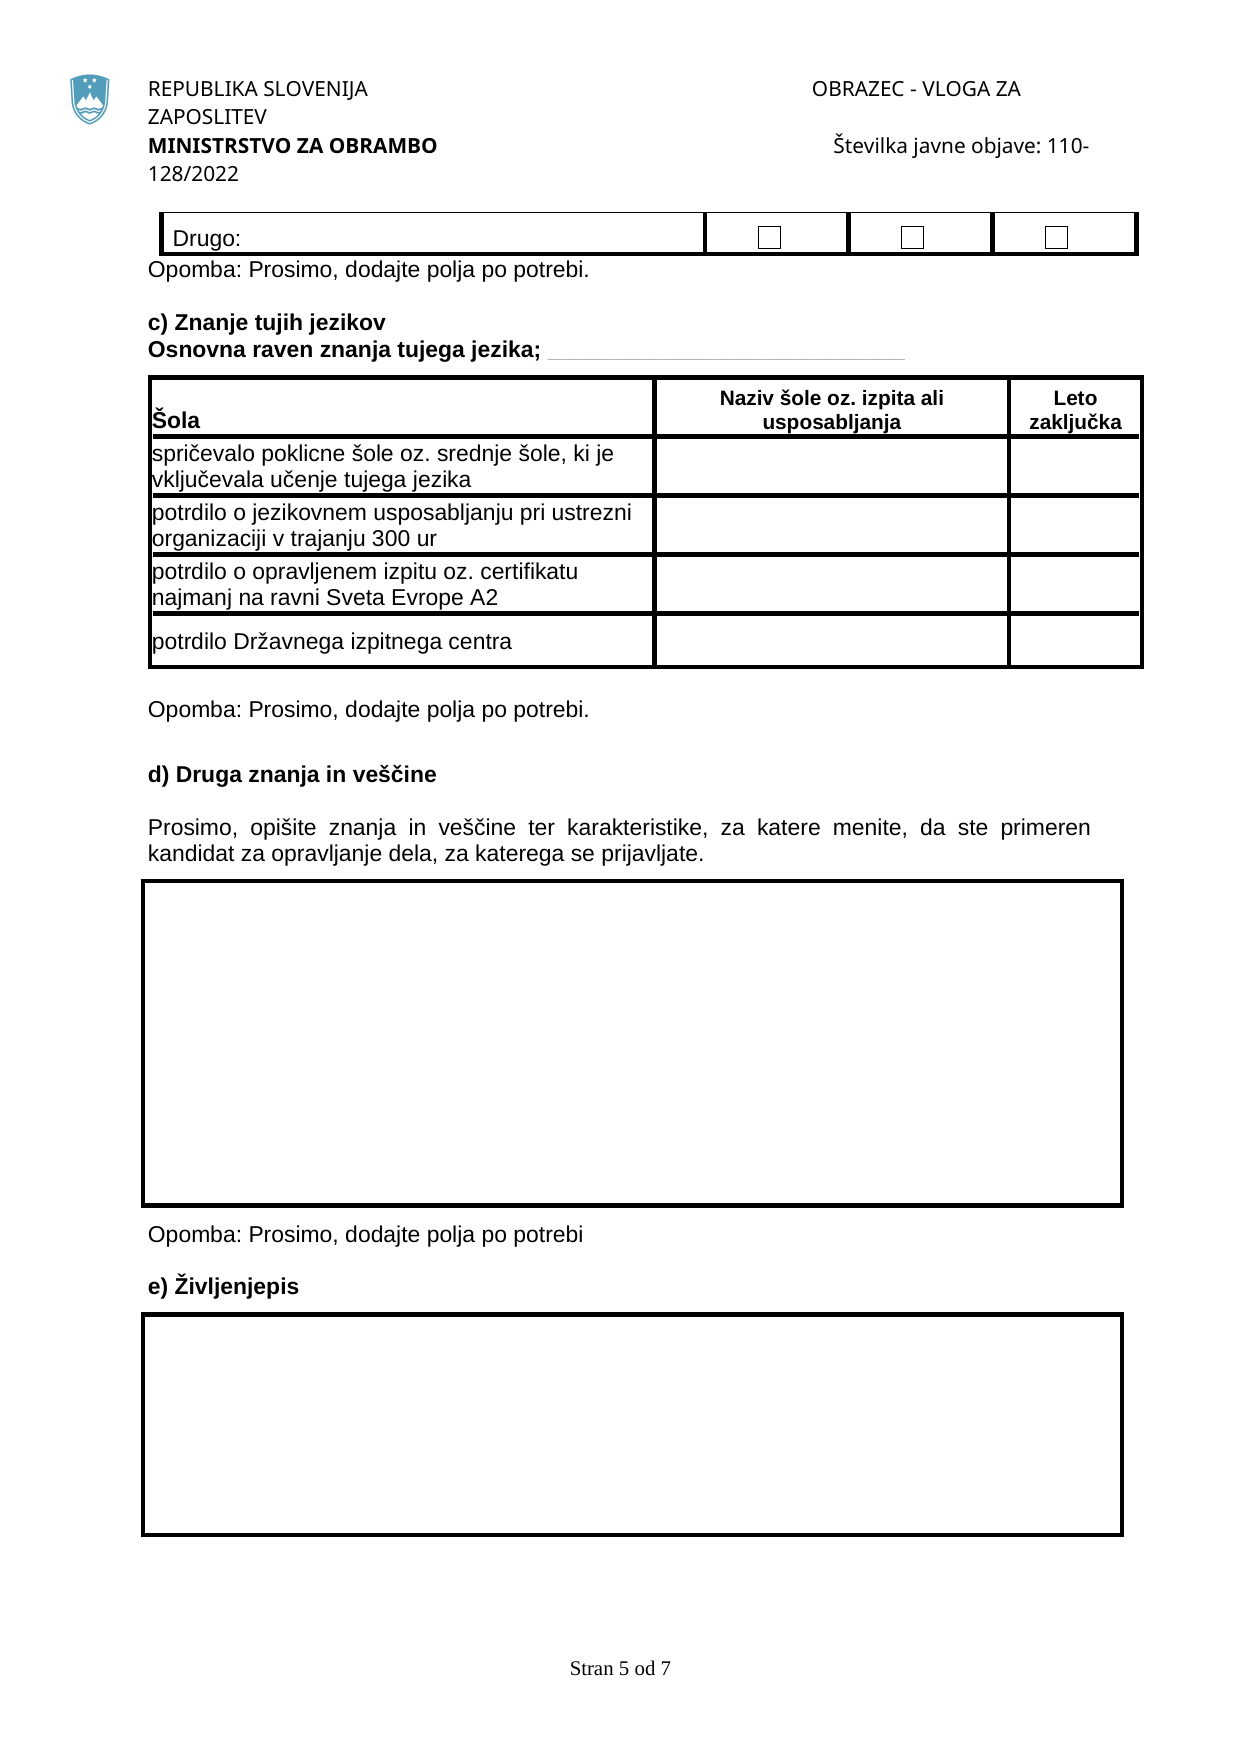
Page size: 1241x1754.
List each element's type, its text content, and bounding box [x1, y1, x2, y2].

table_cell [657, 616, 1007, 664]
table_cell [657, 439, 1007, 493]
table_cell [851, 213, 990, 252]
table_cell [657, 557, 1007, 611]
table_header Naziv šole oz. izpita ali usposabljanja [657, 380, 1007, 434]
text Opomba: Prosimo, dodajte polja po potrebi. [148, 696, 1092, 722]
text Opomba: Prosimo, dodajte polja po potrebi [148, 1221, 1092, 1247]
table_cell [1011, 493, 1140, 552]
table_cell Drugo: [164, 213, 703, 252]
text e) Življenjepis [148, 1273, 1092, 1299]
text Prosimo, opišite znanja in veščine ter karakteristike, za katere menite, da ste primeren kandidat za opravljanje dela, za katerega se prijavljate. [148, 813, 1092, 866]
table_cell [1011, 552, 1140, 611]
table_cell [995, 213, 1134, 252]
table_cell spričevalo poklicne šole oz. srednje šole, ki je vključevala učenje tujega jezika [152, 435, 652, 493]
table_cell [1011, 434, 1140, 493]
picture [59, 66, 122, 132]
text d) Druga znanja in veščine [148, 761, 1092, 787]
table_cell potrdilo o jezikovnem usposabljanju pri ustrezni organizaciji v trajanju 300 ur [152, 494, 652, 552]
table_cell [1011, 611, 1140, 664]
table_header Leto zaključka [1011, 380, 1140, 434]
text Opomba: Prosimo, dodajte polja po potrebi. [148, 256, 1092, 283]
table_header Šola [152, 380, 652, 434]
table_cell potrdilo o opravljenem izpitu oz. certifikatu najmanj na ravni Sveta Evrope A2 [152, 553, 652, 611]
table_cell potrdilo Državnega izpitnega centra [152, 612, 652, 664]
table_cell [657, 498, 1007, 552]
table_cell [707, 213, 846, 252]
text Osnovna raven znanja tujega jezika; ____________________________ [148, 335, 1092, 362]
text c) Znanje tujih jezikov [148, 309, 1092, 335]
